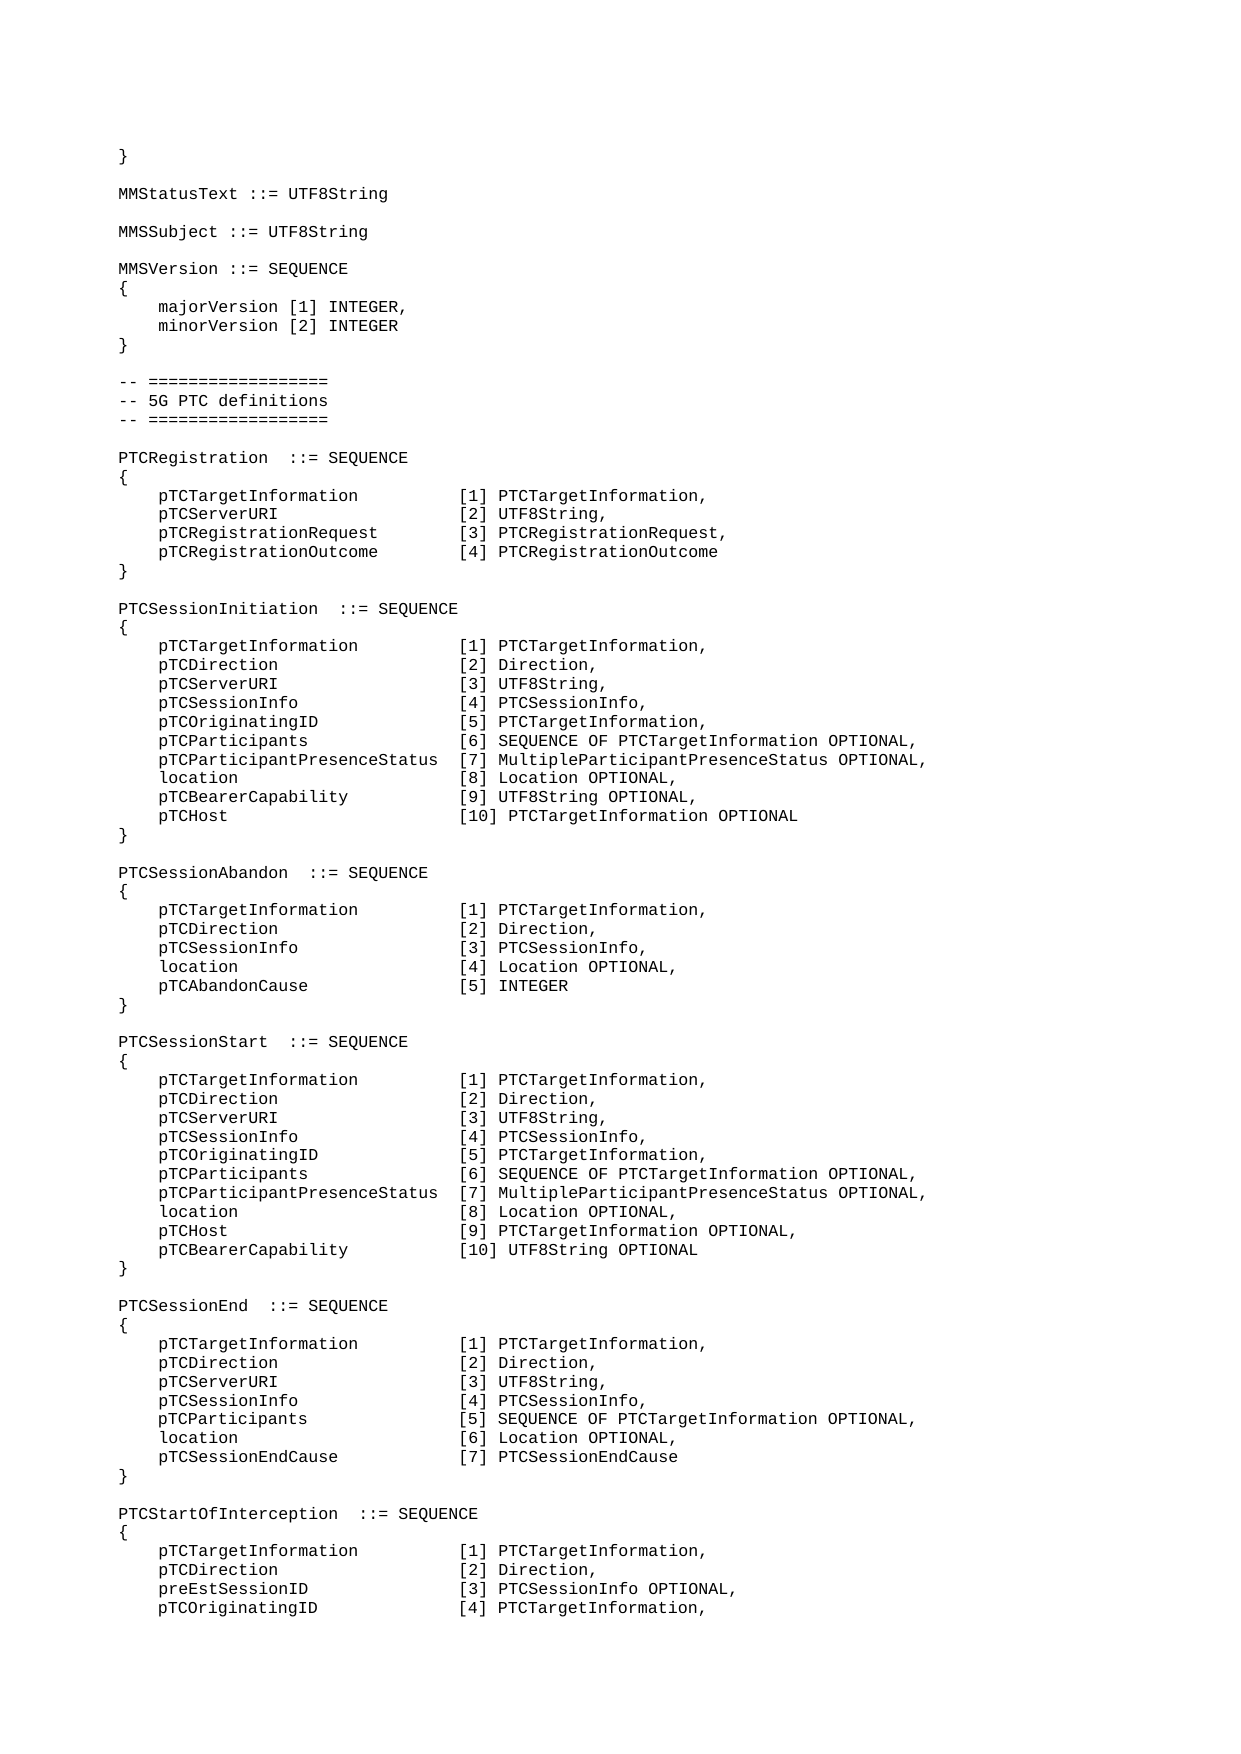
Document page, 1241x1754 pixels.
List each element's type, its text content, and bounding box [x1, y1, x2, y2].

text majorVersion [1] INTEGER, [118, 298, 1122, 317]
text pTCDirection [2] Direction, [118, 1090, 1122, 1109]
text pTCTargetInformation [1] PTCTargetInformation, [118, 638, 1122, 657]
text pTCBearerCapability [9] UTF8String OPTIONAL, [118, 789, 1122, 808]
text pTCOriginatingID [5] PTCTargetInformation, [118, 1147, 1122, 1166]
text { [118, 619, 1122, 638]
text } [118, 996, 1122, 1015]
text PTCSessionStart ::= SEQUENCE [118, 1034, 1122, 1053]
text location [8] Location OPTIONAL, [118, 770, 1122, 789]
text pTCSessionInfo [4] PTCSessionInfo, [118, 1128, 1122, 1147]
text pTCBearerCapability [10] UTF8String OPTIONAL [118, 1241, 1122, 1260]
text MMSVersion ::= SEQUENCE [118, 261, 1122, 280]
text } [118, 562, 1122, 581]
text pTCOriginatingID [4] PTCTargetInformation, [118, 1599, 1122, 1618]
text pTCSessionInfo [4] PTCSessionInfo, [118, 1392, 1122, 1411]
text location [4] Location OPTIONAL, [118, 958, 1122, 977]
text pTCHost [9] PTCTargetInformation OPTIONAL, [118, 1222, 1122, 1241]
text location [8] Location OPTIONAL, [118, 1203, 1122, 1222]
text pTCServerURI [3] UTF8String, [118, 1373, 1122, 1392]
text pTCParticipantPresenceStatus [7] MultipleParticipantPresenceStatus OPTIONAL, [118, 1185, 1122, 1203]
text pTCParticipantPresenceStatus [7] MultipleParticipantPresenceStatus OPTIONAL, [118, 751, 1122, 770]
text pTCRegistrationOutcome [4] PTCRegistrationOutcome [118, 544, 1122, 562]
text pTCParticipants [6] SEQUENCE OF PTCTargetInformation OPTIONAL, [118, 732, 1122, 751]
text pTCSessionInfo [3] PTCSessionInfo, [118, 939, 1122, 958]
text } [118, 336, 1122, 355]
text pTCTargetInformation [1] PTCTargetInformation, [118, 1072, 1122, 1090]
text { [118, 280, 1122, 298]
text location [6] Location OPTIONAL, [118, 1430, 1122, 1449]
text pTCDirection [2] Direction, [118, 1354, 1122, 1373]
text MMSSubject ::= UTF8String [118, 223, 1122, 242]
text } [118, 148, 1122, 167]
text PTCSessionEnd ::= SEQUENCE [118, 1298, 1122, 1317]
text { [118, 1524, 1122, 1543]
text pTCServerURI [2] UTF8String, [118, 506, 1122, 525]
text PTCRegistration ::= SEQUENCE [118, 449, 1122, 468]
text pTCParticipants [5] SEQUENCE OF PTCTargetInformation OPTIONAL, [118, 1411, 1122, 1430]
text pTCTargetInformation [1] PTCTargetInformation, [118, 902, 1122, 921]
text MMStatusText ::= UTF8String [118, 185, 1122, 204]
text pTCTargetInformation [1] PTCTargetInformation, [118, 487, 1122, 506]
text pTCDirection [2] Direction, [118, 921, 1122, 939]
text PTCStartOfInterception ::= SEQUENCE [118, 1505, 1122, 1524]
text pTCTargetInformation [1] PTCTargetInformation, [118, 1543, 1122, 1562]
text } [118, 1260, 1122, 1279]
text -- 5G PTC definitions [118, 393, 1122, 412]
text { [118, 883, 1122, 902]
text PTCSessionInitiation ::= SEQUENCE [118, 600, 1122, 619]
text } [118, 1467, 1122, 1486]
text { [118, 468, 1122, 487]
text { [118, 1053, 1122, 1072]
text { [118, 1317, 1122, 1336]
text minorVersion [2] INTEGER [118, 317, 1122, 336]
text pTCServerURI [3] UTF8String, [118, 676, 1122, 694]
text pTCParticipants [6] SEQUENCE OF PTCTargetInformation OPTIONAL, [118, 1166, 1122, 1185]
text pTCDirection [2] Direction, [118, 657, 1122, 676]
text pTCServerURI [3] UTF8String, [118, 1109, 1122, 1128]
text pTCSessionInfo [4] PTCSessionInfo, [118, 694, 1122, 713]
text } [118, 826, 1122, 845]
text pTCOriginatingID [5] PTCTargetInformation, [118, 713, 1122, 732]
text pTCDirection [2] Direction, [118, 1562, 1122, 1581]
text pTCHost [10] PTCTargetInformation OPTIONAL [118, 808, 1122, 826]
text pTCAbandonCause [5] INTEGER [118, 977, 1122, 996]
text preEstSessionID [3] PTCSessionInfo OPTIONAL, [118, 1581, 1122, 1599]
text -- ================== [118, 412, 1122, 431]
text pTCSessionEndCause [7] PTCSessionEndCause [118, 1449, 1122, 1467]
text -- ================== [118, 374, 1122, 393]
text PTCSessionAbandon ::= SEQUENCE [118, 864, 1122, 883]
text pTCTargetInformation [1] PTCTargetInformation, [118, 1336, 1122, 1354]
text pTCRegistrationRequest [3] PTCRegistrationRequest, [118, 525, 1122, 544]
